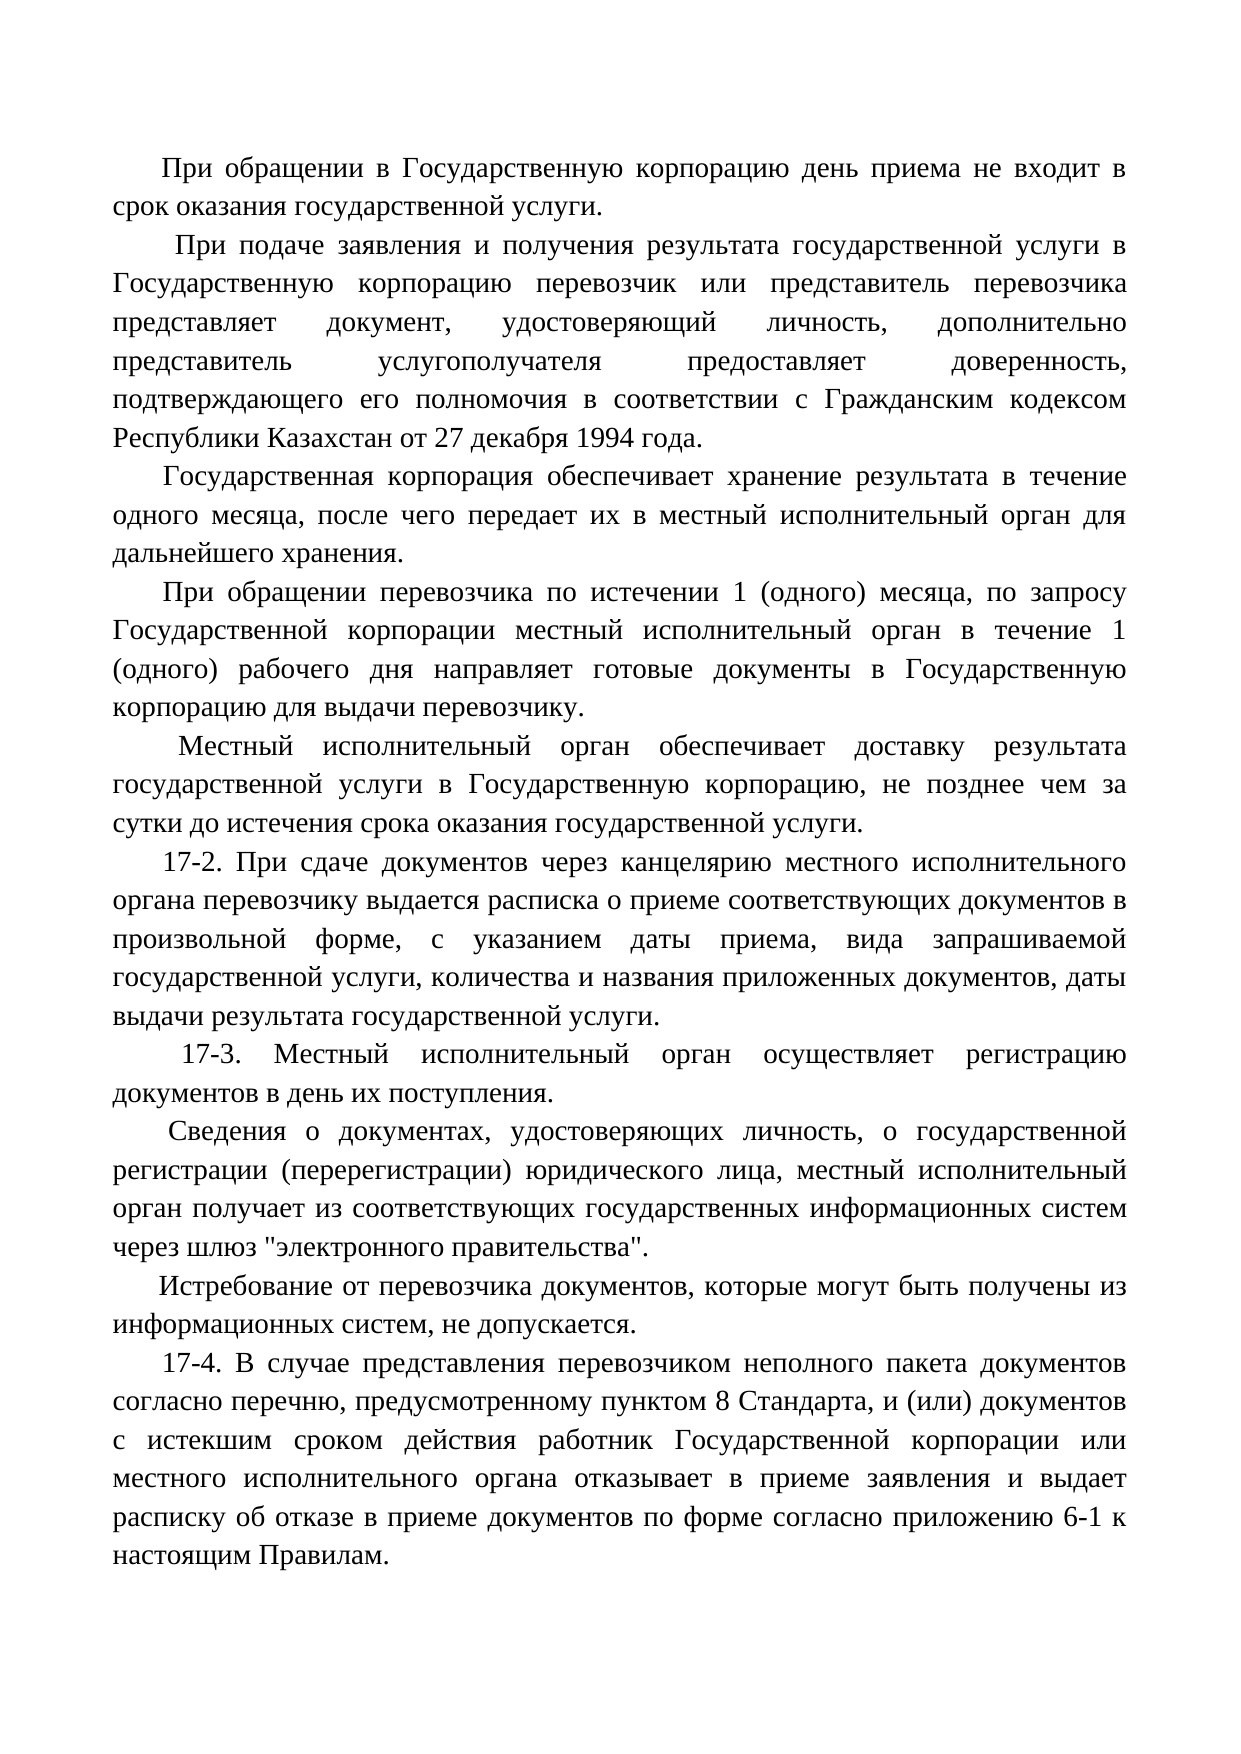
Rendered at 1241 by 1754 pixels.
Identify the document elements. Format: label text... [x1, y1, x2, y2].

text 17-4. В случае представления перевозчиком неполного пакета документов согласно перечню, предусмотренному пунктом 8 Стандарта, и (или) документов с истекшим сроком действия работник Государственной корпорации или местного исполнительного органа отказывает в приеме заявления и выдает расписку об отказе в приеме документов по форме согласно приложению 6-1 к настоящим Правилам. [112, 1345, 1128, 1571]
text Государственная корпорация обеспечивает хранение результата в течение одного месяца, после чего передает их в местный исполнительный орган для дальнейшего хранения. [112, 458, 1128, 569]
text 17-2. При сдаче документов через канцелярию местного исполнительного органа перевозчику выдается расписка о приеме соответствующих документов в произвольной форме, с указанием даты приема, вида запрашиваемой государственной услуги, количества и названия приложенных документов, даты выдачи результата государственной услуги. [112, 844, 1128, 1031]
text При подаче заявления и получения результата государственной услуги в Государственную корпорацию перевозчик или представитель перевозчика представляет документ, удостоверяющий личность, дополнительно представитель услугополучателя предоставляет доверенность, подтверждающего его полномочия в соответствии с Гражданским кодексом Республики Казахстан от 27 декабря 1994 года. [112, 227, 1128, 453]
text При обращении перевозчика по истечении 1 (одного) месяца, по запросу Государственной корпорации местный исполнительный орган в течение 1 (одного) рабочего дня направляет готовые документы в Государственную корпорацию для выдачи перевозчику. [112, 574, 1128, 723]
text Истребование от перевозчика документов, которые могут быть получены из информационных систем, не допускается. [112, 1268, 1128, 1340]
text При обращении в Государственную корпорацию день приема не входит в срок оказания государственной услуги. [112, 150, 1128, 222]
text 17-3. Местный исполнительный орган осуществляет регистрацию документов в день их поступления. [112, 1036, 1128, 1108]
text Местный исполнительный орган обеспечивает доставку результата государственной услуги в Государственную корпорацию, не позднее чем за сутки до истечения срока оказания государственной услуги. [112, 728, 1128, 839]
text Сведения о документах, удостоверяющих личность, о государственной регистрации (перерегистрации) юридического лица, местный исполнительный орган получает из соответствующих государственных информационных систем через шлюз "электронного правительства". [112, 1113, 1128, 1263]
